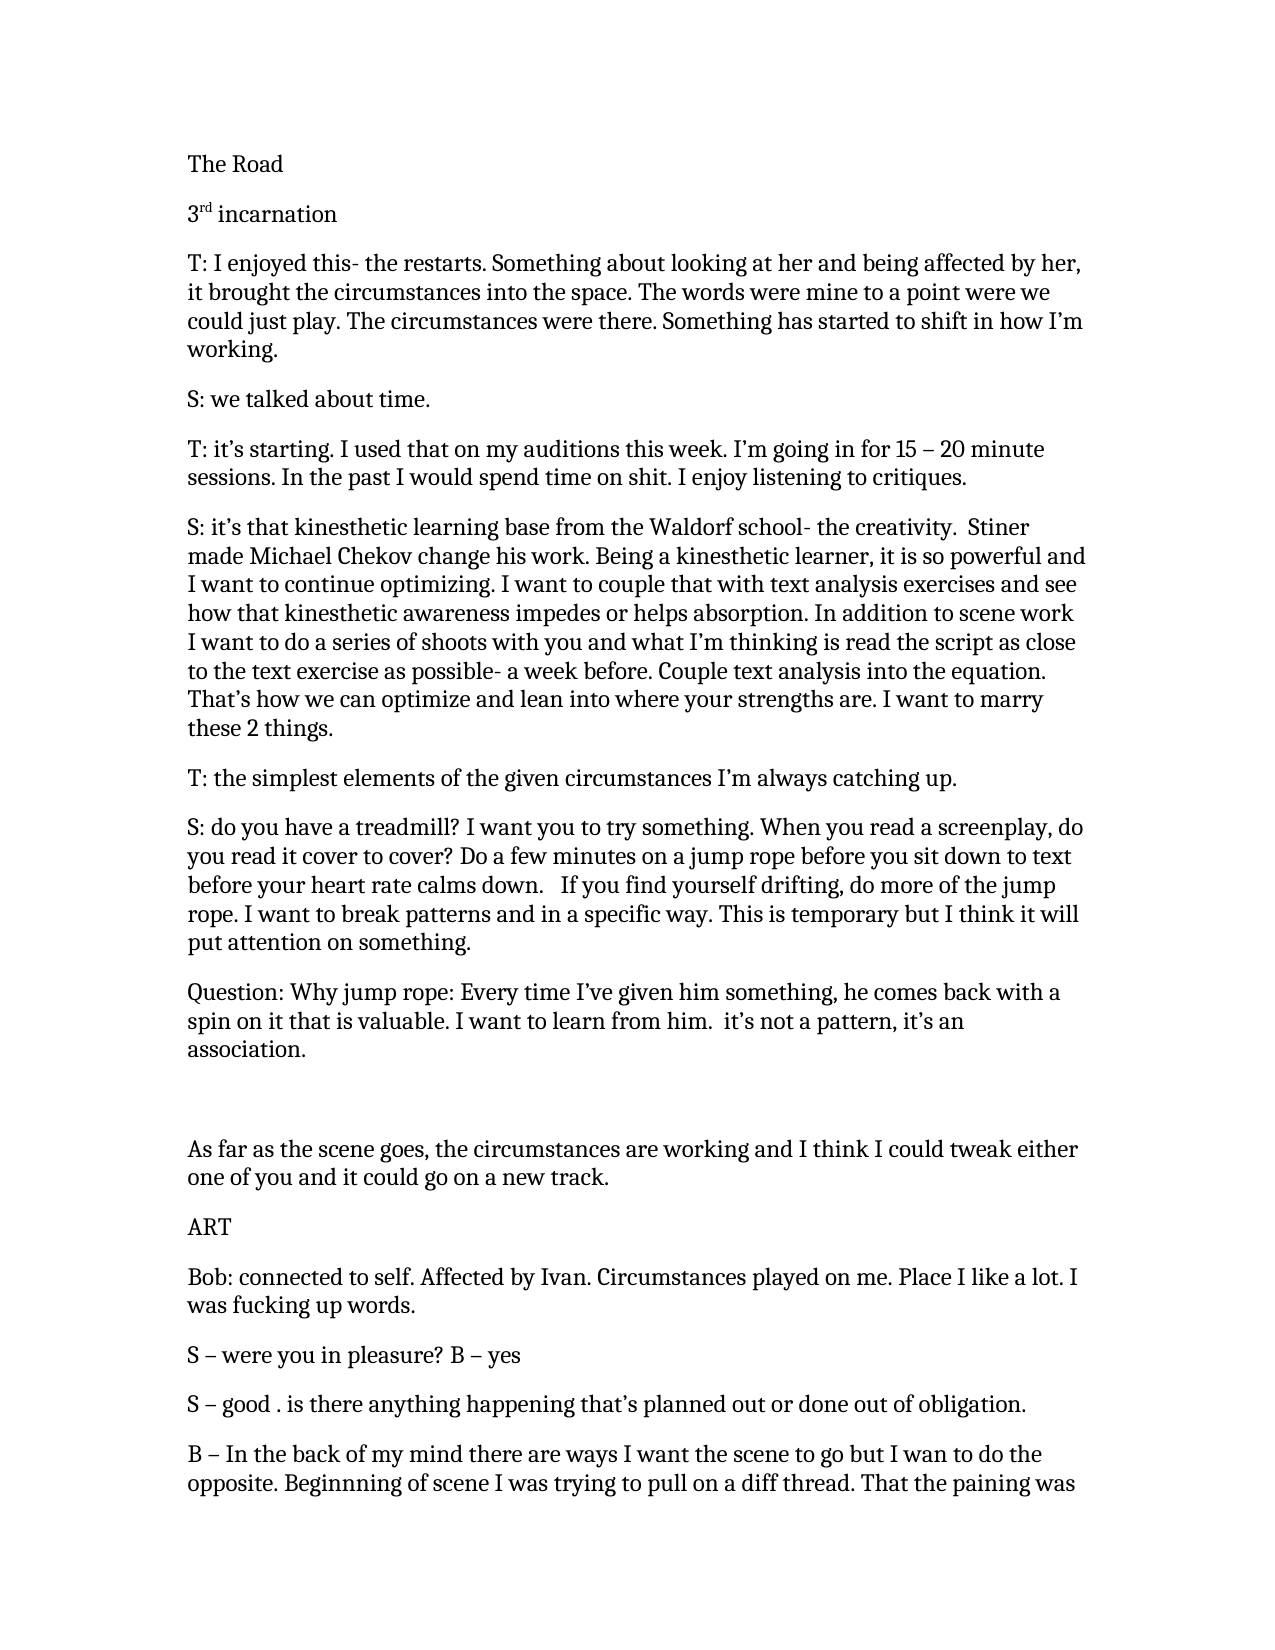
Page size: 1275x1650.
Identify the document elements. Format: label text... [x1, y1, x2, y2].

text As far as the scene goes, the circumstances are working and I think I could tweak either one of you and it could go on a new track. [187, 1134, 1087, 1192]
text T: it’s starting. I used that on my auditions this week. I’m going in for 15 – 20 minute sessions. In the past I would spend time on shit. I enjoy listening to critiques. [187, 434, 1087, 492]
text T: the simplest elements of the given circumstances I’m always catching up. [187, 764, 1087, 792]
text Bob: connected to self. Affected by Ivan. Circumstances played on me. Place I like a lot. I was fucking up words. [187, 1262, 1087, 1320]
text 3rd incarnation [187, 199, 1087, 228]
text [187, 1440, 1087, 1497]
text S – were you in pleasure? B – yes [187, 1341, 1087, 1369]
text The Road [187, 150, 1087, 179]
text S: we talked about time. [187, 385, 1087, 414]
text T: I enjoyed this- the restarts. Something about looking at her and being affected by her, it brought the circumstances into the space. The words were mine to a point were we could just play. The circumstances were there. Something has started to shift in how I’m working. [187, 249, 1087, 364]
text S – good . is there anything happening that’s planned out or done out of obligation. [187, 1390, 1087, 1419]
text Question: Why jump rope: Every time I’ve given him something, he comes back with a spin on it that is valuable. I want to learn from him. it’s not a pattern, it’s an association. [187, 978, 1087, 1064]
text ART [187, 1213, 1087, 1242]
text S: do you have a treadmill? I want you to try something. When you read a screenplay, do you read it cover to cover? Do a few minutes on a jump rope before you sit down to text before your heart rate calms down. If you find yourself drifting, do more of the jump rope. I want to break patterns and in a specific way. This is temporary but I think it will put attention on something. [187, 813, 1087, 957]
text S: it’s that kinesthetic learning base from the Waldorf school- the creativity. Stiner made Michael Chekov change his work. Being a kinesthetic learner, it is so powerful and I want to continue optimizing. I want to couple that with text analysis exercises and see how that kinesthetic awareness impedes or helps absorption. In addition to scene work I want to do a series of shoots with you and what I’m thinking is read the script as close to the text exercise as possible- a week before. Couple text analysis into the equation. That’s how we can optimize and lean into where your strengths are. I want to marry these 2 things. [187, 513, 1087, 743]
